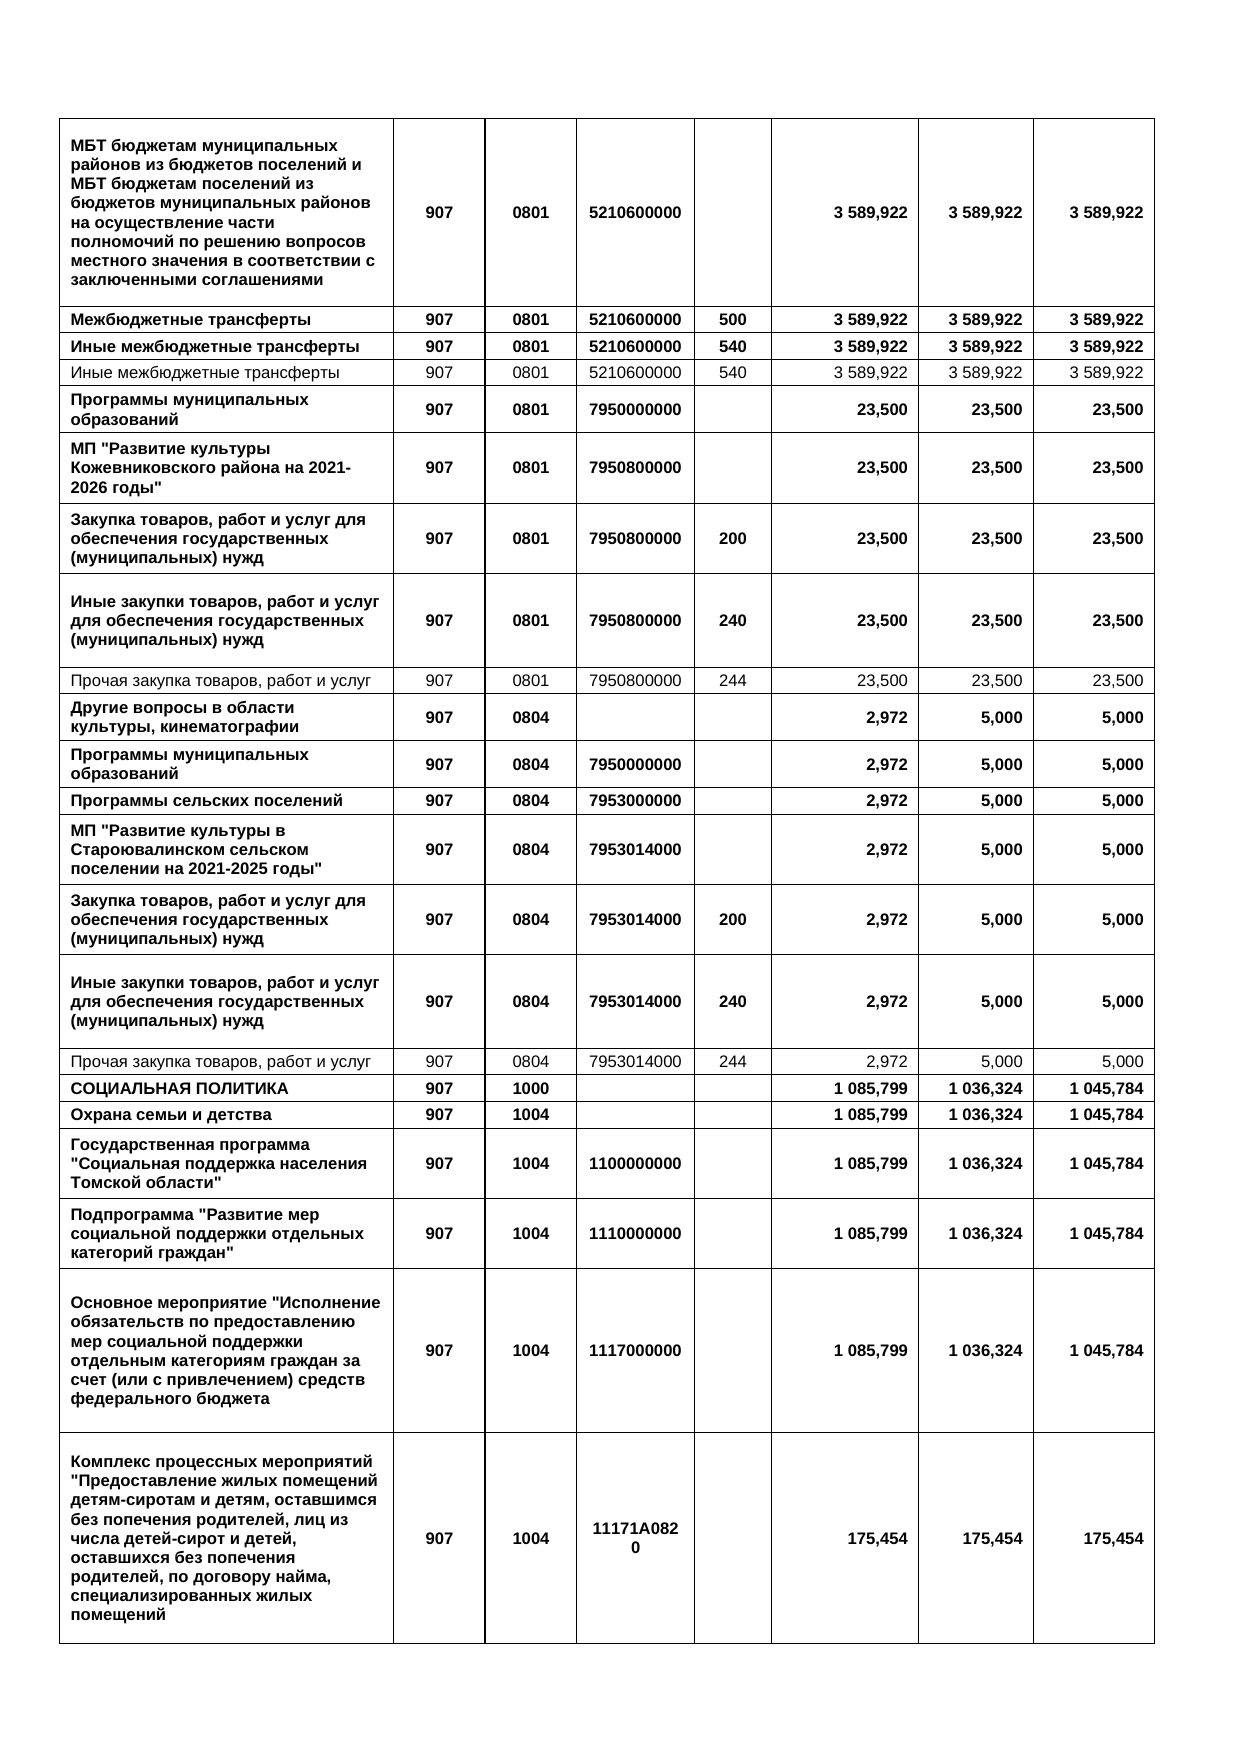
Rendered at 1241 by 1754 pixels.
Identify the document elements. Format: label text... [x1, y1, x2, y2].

table_cell 240 [695, 955, 771, 1048]
table_cell 5210600000 [577, 307, 694, 332]
table_cell 1 036,324 [919, 1199, 1033, 1268]
table_cell 1 045,784 [1034, 1269, 1154, 1432]
table_cell 0804 [486, 694, 576, 740]
table_cell 175,454 [1034, 1433, 1154, 1643]
table_cell Закупка товаров, работ и услуг для обеспечения государственных (муниципальных) нужд [60, 504, 393, 573]
table_cell 2,972 [772, 815, 918, 884]
table_cell 2,972 [772, 955, 918, 1048]
table_cell Иные межбюджетные трансферты [60, 360, 393, 385]
table_cell 0804 [486, 885, 576, 954]
table_cell 1004 [486, 1269, 576, 1432]
table_cell [577, 694, 694, 740]
table_cell 0801 [486, 386, 576, 432]
table_cell 3 589,922 [919, 119, 1033, 306]
table_cell 2,972 [772, 741, 918, 787]
table_cell 907 [394, 1269, 484, 1432]
table_cell 1004 [486, 1102, 576, 1127]
table_cell 1 045,784 [1034, 1075, 1154, 1101]
table_cell [695, 1433, 771, 1643]
table_cell 1 036,324 [919, 1129, 1033, 1198]
table_cell 7950800000 [577, 433, 694, 502]
table_cell 23,500 [919, 574, 1033, 667]
table_cell 1 036,324 [919, 1102, 1033, 1127]
table_cell 7950000000 [577, 741, 694, 787]
table_cell 23,500 [772, 504, 918, 573]
table_cell [695, 741, 771, 787]
table_cell 23,500 [919, 668, 1033, 693]
table_cell 5210600000 [577, 119, 694, 306]
table_cell 907 [394, 1049, 484, 1074]
table_cell 3 589,922 [1034, 119, 1154, 306]
table_cell 2,972 [772, 1049, 918, 1074]
table_cell 3 589,922 [919, 333, 1033, 359]
table_cell 23,500 [1034, 433, 1154, 502]
table_cell [577, 1075, 694, 1101]
table_cell 1 045,784 [1034, 1199, 1154, 1268]
table_cell 1 085,799 [772, 1199, 918, 1268]
table_cell 0804 [486, 1049, 576, 1074]
table_cell 1004 [486, 1199, 576, 1268]
table_cell 5,000 [919, 815, 1033, 884]
table_cell 5,000 [1034, 1049, 1154, 1074]
table_cell [695, 433, 771, 502]
table_cell 7953014000 [577, 955, 694, 1048]
table_cell 907 [394, 788, 484, 813]
table_cell Программы муниципальных образований [60, 386, 393, 432]
table_cell 0801 [486, 119, 576, 306]
table_cell 5210600000 [577, 333, 694, 359]
table_cell 0801 [486, 574, 576, 667]
table_cell 23,500 [919, 386, 1033, 432]
table_cell [695, 1102, 771, 1127]
table_cell 23,500 [1034, 574, 1154, 667]
table_cell 540 [695, 360, 771, 385]
table_cell 23,500 [772, 668, 918, 693]
table_cell 907 [394, 668, 484, 693]
table_cell 7953014000 [577, 815, 694, 884]
table_cell [695, 1075, 771, 1101]
table_cell 3 589,922 [772, 333, 918, 359]
table_cell 5,000 [1034, 788, 1154, 813]
table_cell 5,000 [919, 741, 1033, 787]
table_cell 5,000 [1034, 885, 1154, 954]
table_cell 7950800000 [577, 574, 694, 667]
table_cell [695, 1129, 771, 1198]
table_cell 200 [695, 504, 771, 573]
table_cell 907 [394, 1129, 484, 1198]
table_cell 0801 [486, 360, 576, 385]
table_cell Охрана семьи и детства [60, 1102, 393, 1127]
table_cell 907 [394, 694, 484, 740]
table_cell 200 [695, 885, 771, 954]
table_cell 500 [695, 307, 771, 332]
table_cell 5,000 [919, 885, 1033, 954]
table_cell 240 [695, 574, 771, 667]
table_cell 1 085,799 [772, 1075, 918, 1101]
table_cell 7950000000 [577, 386, 694, 432]
table_cell 23,500 [919, 433, 1033, 502]
table_cell 1 045,784 [1034, 1129, 1154, 1198]
table_cell 5,000 [1034, 955, 1154, 1048]
table_cell 907 [394, 574, 484, 667]
table_cell 5,000 [1034, 815, 1154, 884]
table_cell [695, 119, 771, 306]
table_cell МП "Развитие культуры в Староювалинском сельском поселении на 2021-2025 годы" [60, 815, 393, 884]
table_cell 1004 [486, 1129, 576, 1198]
table_cell 7953014000 [577, 1049, 694, 1074]
table_cell 3 589,922 [772, 119, 918, 306]
table_cell [695, 815, 771, 884]
table_cell 1100000000 [577, 1129, 694, 1198]
table_cell 0804 [486, 741, 576, 787]
table_cell Иные межбюджетные трансферты [60, 333, 393, 359]
table_cell [695, 788, 771, 813]
table_cell 0804 [486, 788, 576, 813]
table_cell МБТ бюджетам муниципальных районов из бюджетов поселений и МБТ бюджетам поселений из бюджетов муниципальных районов на осуществление части полномочий по решению вопросов местного значения в соответствии с заключенными соглашениями [60, 119, 393, 306]
table_cell 1 085,799 [772, 1269, 918, 1432]
table_cell 23,500 [1034, 386, 1154, 432]
table_cell 7950800000 [577, 668, 694, 693]
table_cell 3 589,922 [919, 360, 1033, 385]
table_cell 23,500 [919, 504, 1033, 573]
table_cell 1004 [486, 1433, 576, 1643]
table_cell 2,972 [772, 788, 918, 813]
table_cell 3 589,922 [772, 307, 918, 332]
table_cell 0801 [486, 307, 576, 332]
table_cell 0801 [486, 504, 576, 573]
table_cell 175,454 [772, 1433, 918, 1643]
table_cell 5,000 [919, 694, 1033, 740]
table_cell 540 [695, 333, 771, 359]
table_cell 23,500 [1034, 504, 1154, 573]
table_cell [695, 694, 771, 740]
table_cell [695, 1269, 771, 1432]
table_cell 0801 [486, 433, 576, 502]
table_cell 11171A0820 [577, 1433, 694, 1643]
table_cell 3 589,922 [919, 307, 1033, 332]
table_cell 244 [695, 1049, 771, 1074]
table_cell Программы сельских поселений [60, 788, 393, 813]
table_cell Государственная программа "Социальная поддержка населения Томской области" [60, 1129, 393, 1198]
table_cell 907 [394, 360, 484, 385]
table_cell 907 [394, 1075, 484, 1101]
table_cell 0804 [486, 815, 576, 884]
table_cell Подпрограмма "Развитие мер социальной поддержки отдельных категорий граждан" [60, 1199, 393, 1268]
table_cell 5,000 [1034, 694, 1154, 740]
table_cell МП "Развитие культуры Кожевниковского района на 2021-2026 годы" [60, 433, 393, 502]
table_cell Прочая закупка товаров, работ и услуг [60, 668, 393, 693]
table_cell Программы муниципальных образований [60, 741, 393, 787]
table_cell 5210600000 [577, 360, 694, 385]
table_cell 907 [394, 955, 484, 1048]
table_cell 0801 [486, 668, 576, 693]
table_cell 907 [394, 504, 484, 573]
table_cell 5,000 [919, 1049, 1033, 1074]
table_cell 1 036,324 [919, 1075, 1033, 1101]
table_cell 23,500 [772, 386, 918, 432]
table_cell 23,500 [772, 433, 918, 502]
table_cell 1 085,799 [772, 1129, 918, 1198]
table_cell 907 [394, 1433, 484, 1643]
table_cell 907 [394, 885, 484, 954]
table_cell СОЦИАЛЬНАЯ ПОЛИТИКА [60, 1075, 393, 1101]
table_cell 907 [394, 1199, 484, 1268]
table_cell Иные закупки товаров, работ и услуг для обеспечения государственных (муниципальных) нужд [60, 574, 393, 667]
table_cell 2,972 [772, 885, 918, 954]
table_cell 0804 [486, 955, 576, 1048]
table_cell 3 589,922 [772, 360, 918, 385]
table_cell 907 [394, 386, 484, 432]
table_cell Прочая закупка товаров, работ и услуг [60, 1049, 393, 1074]
table_cell 1 045,784 [1034, 1102, 1154, 1127]
table_cell 907 [394, 307, 484, 332]
table_cell 5,000 [1034, 741, 1154, 787]
table_cell 907 [394, 433, 484, 502]
table_cell 175,454 [919, 1433, 1033, 1643]
table_cell 1117000000 [577, 1269, 694, 1432]
table_cell 907 [394, 333, 484, 359]
table_cell 907 [394, 741, 484, 787]
table_cell [695, 1199, 771, 1268]
table_cell 23,500 [1034, 668, 1154, 693]
table_cell 907 [394, 1102, 484, 1127]
table_cell 907 [394, 119, 484, 306]
table_cell 2,972 [772, 694, 918, 740]
table_cell 7950800000 [577, 504, 694, 573]
table_cell 1000 [486, 1075, 576, 1101]
table_cell 907 [394, 815, 484, 884]
table_cell 1 085,799 [772, 1102, 918, 1127]
table_cell 1110000000 [577, 1199, 694, 1268]
table_cell Межбюджетные трансферты [60, 307, 393, 332]
table_cell 5,000 [919, 955, 1033, 1048]
table_cell 3 589,922 [1034, 333, 1154, 359]
table_cell 3 589,922 [1034, 360, 1154, 385]
table_cell 7953000000 [577, 788, 694, 813]
table_cell 7953014000 [577, 885, 694, 954]
table_cell Основное мероприятие "Исполнение обязательств по предоставлению мер социальной поддержки отдельным категориям граждан за счет (или с привлечением) средств федерального бюджета [60, 1269, 393, 1432]
table_cell 1 036,324 [919, 1269, 1033, 1432]
table_cell 0801 [486, 333, 576, 359]
table_cell 3 589,922 [1034, 307, 1154, 332]
table_cell Другие вопросы в области культуры, кинематографии [60, 694, 393, 740]
table_cell 244 [695, 668, 771, 693]
table_cell [695, 386, 771, 432]
table_cell Иные закупки товаров, работ и услуг для обеспечения государственных (муниципальных) нужд [60, 955, 393, 1048]
table_cell 23,500 [772, 574, 918, 667]
table_cell Закупка товаров, работ и услуг для обеспечения государственных (муниципальных) нужд [60, 885, 393, 954]
table_cell 5,000 [919, 788, 1033, 813]
table_cell [577, 1102, 694, 1127]
